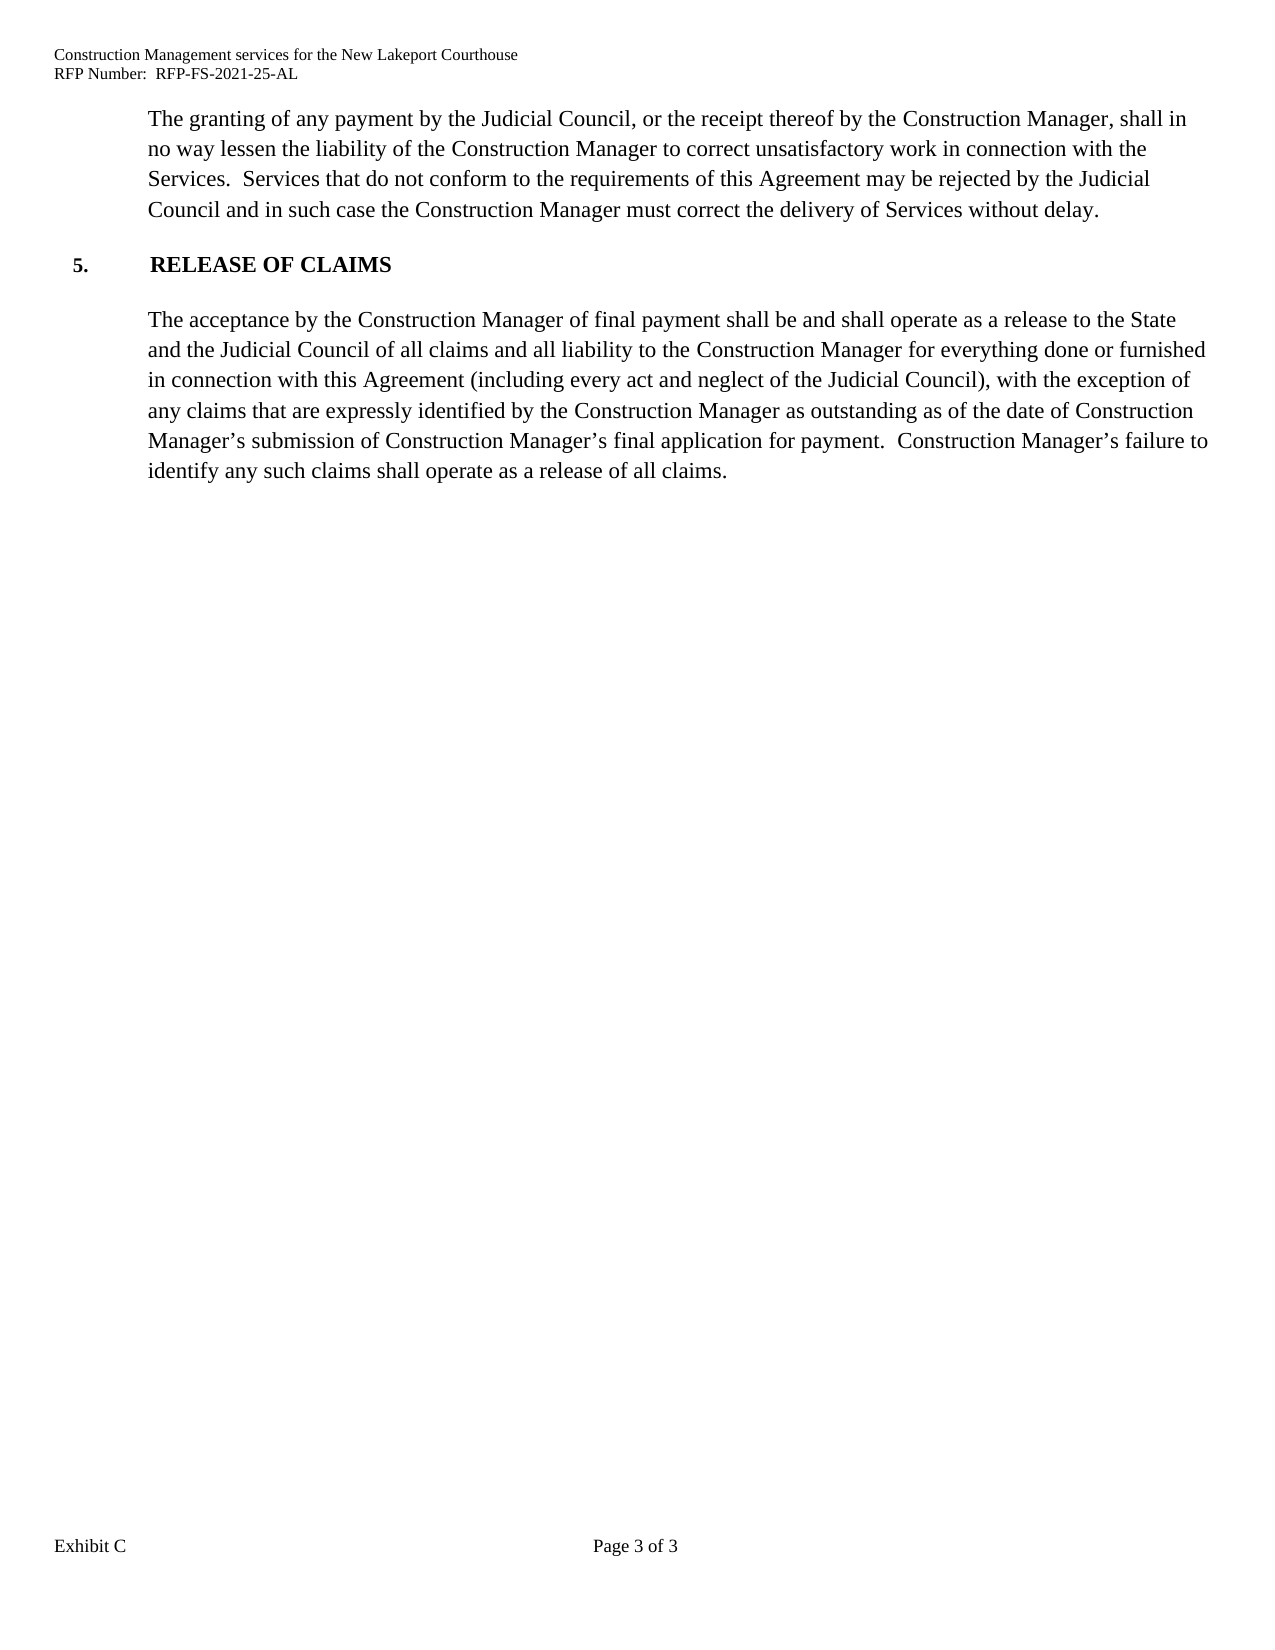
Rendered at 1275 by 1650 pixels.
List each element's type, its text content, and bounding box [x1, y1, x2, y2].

text The acceptance by the Construction Manager of final payment shall be and shall operate as a release to the State and the Judicial Council of all claims and all liability to the Construction Manager for everything done or furnished in connection with this Agreement (including every act and neglect of the Judicial Council), with the exception of any claims that are expressly identified by the Construction Manager as outstanding as of the date of Construction Manager’s submission of Construction Manager’s final application for payment. Construction Manager’s failure to identify any such claims shall operate as a release of all claims. [148, 306, 1212, 483]
list RELEASE OF CLAIMS [73, 251, 1212, 277]
text The granting of any payment by the Judicial Council, or the receipt thereof by the Construction Manager, shall in no way lessen the liability of the Construction Manager to correct unsatisfactory work in connection with the Services. Services that do not conform to the requirements of this Agreement may be rejected by the Judicial Council and in such case the Construction Manager must correct the delivery of Services without delay. [148, 105, 1212, 222]
